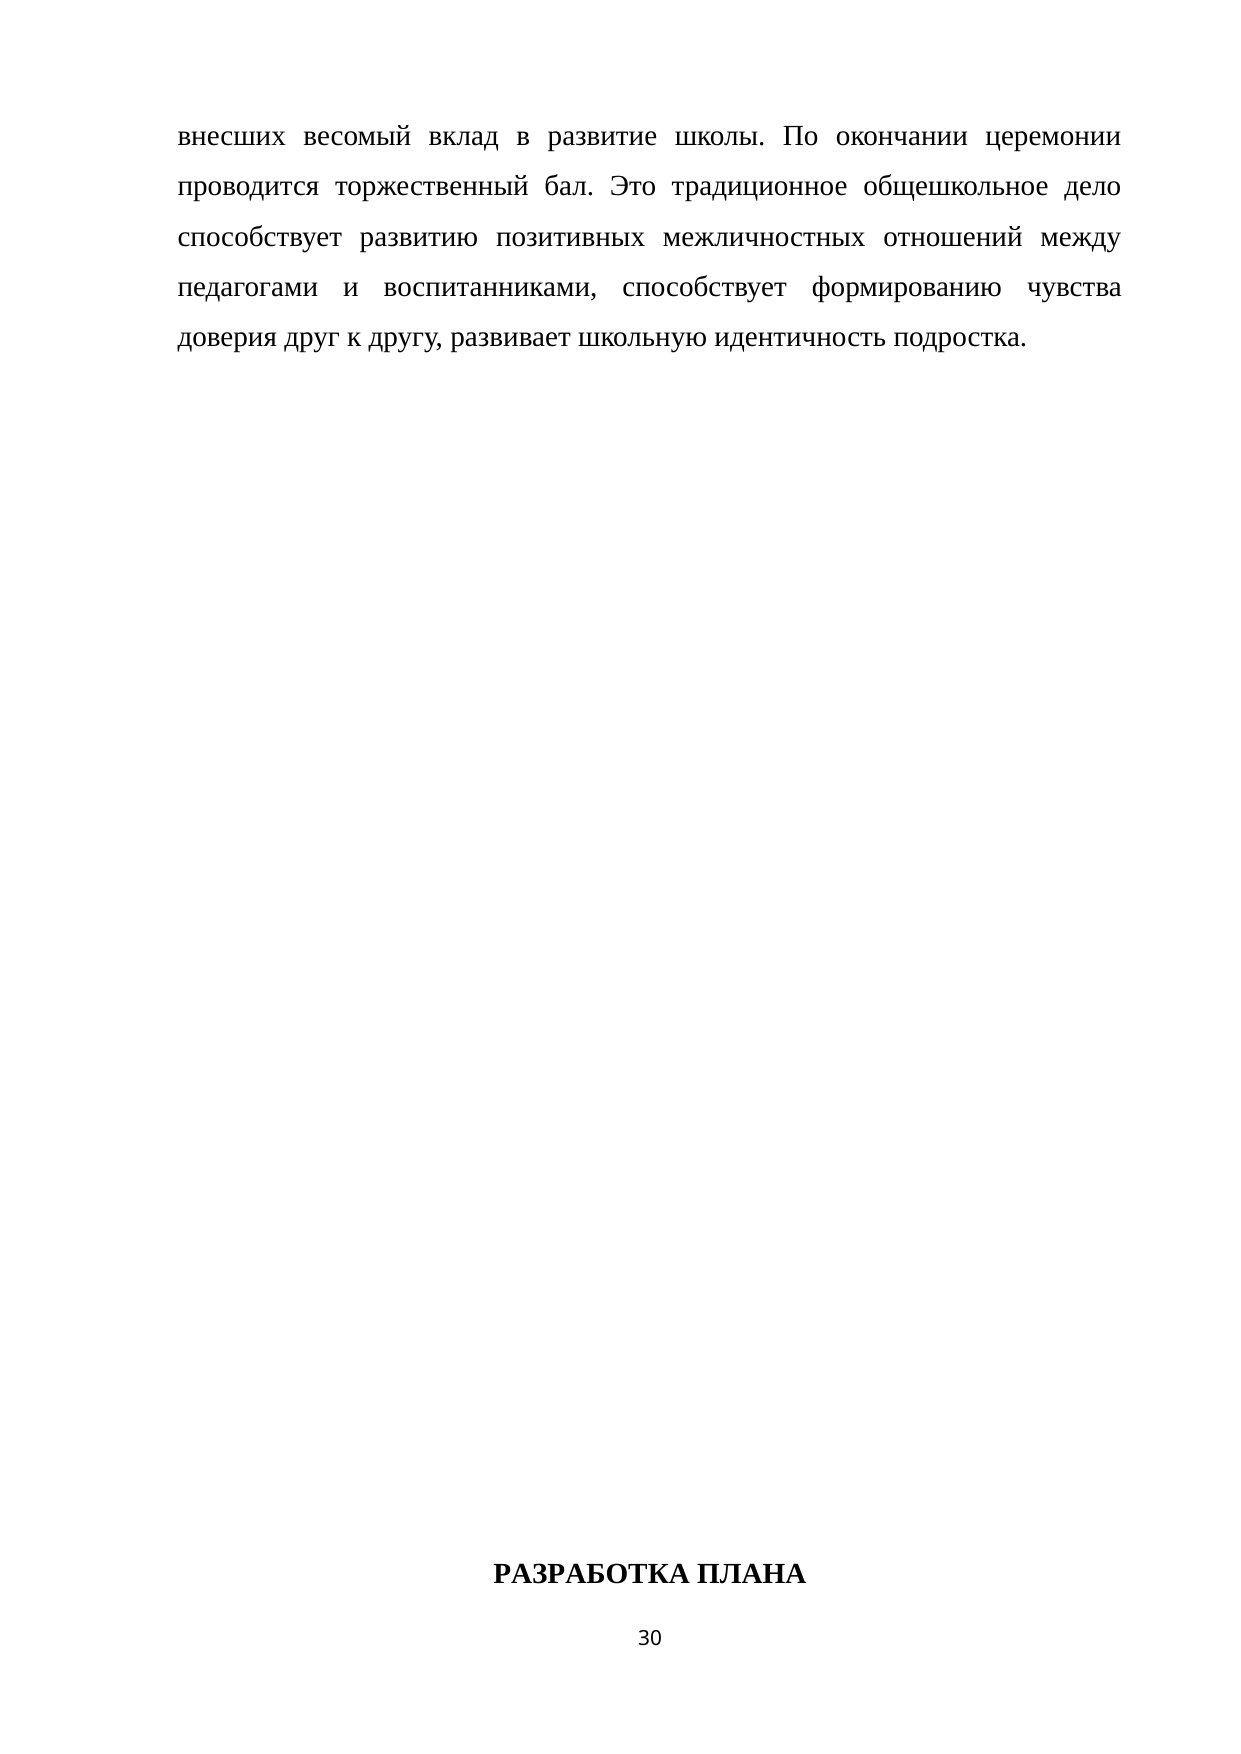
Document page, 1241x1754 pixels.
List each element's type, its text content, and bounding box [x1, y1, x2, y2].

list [177, 118, 1122, 353]
text РАЗРАБОТКА ПланА [177, 1557, 1122, 1590]
